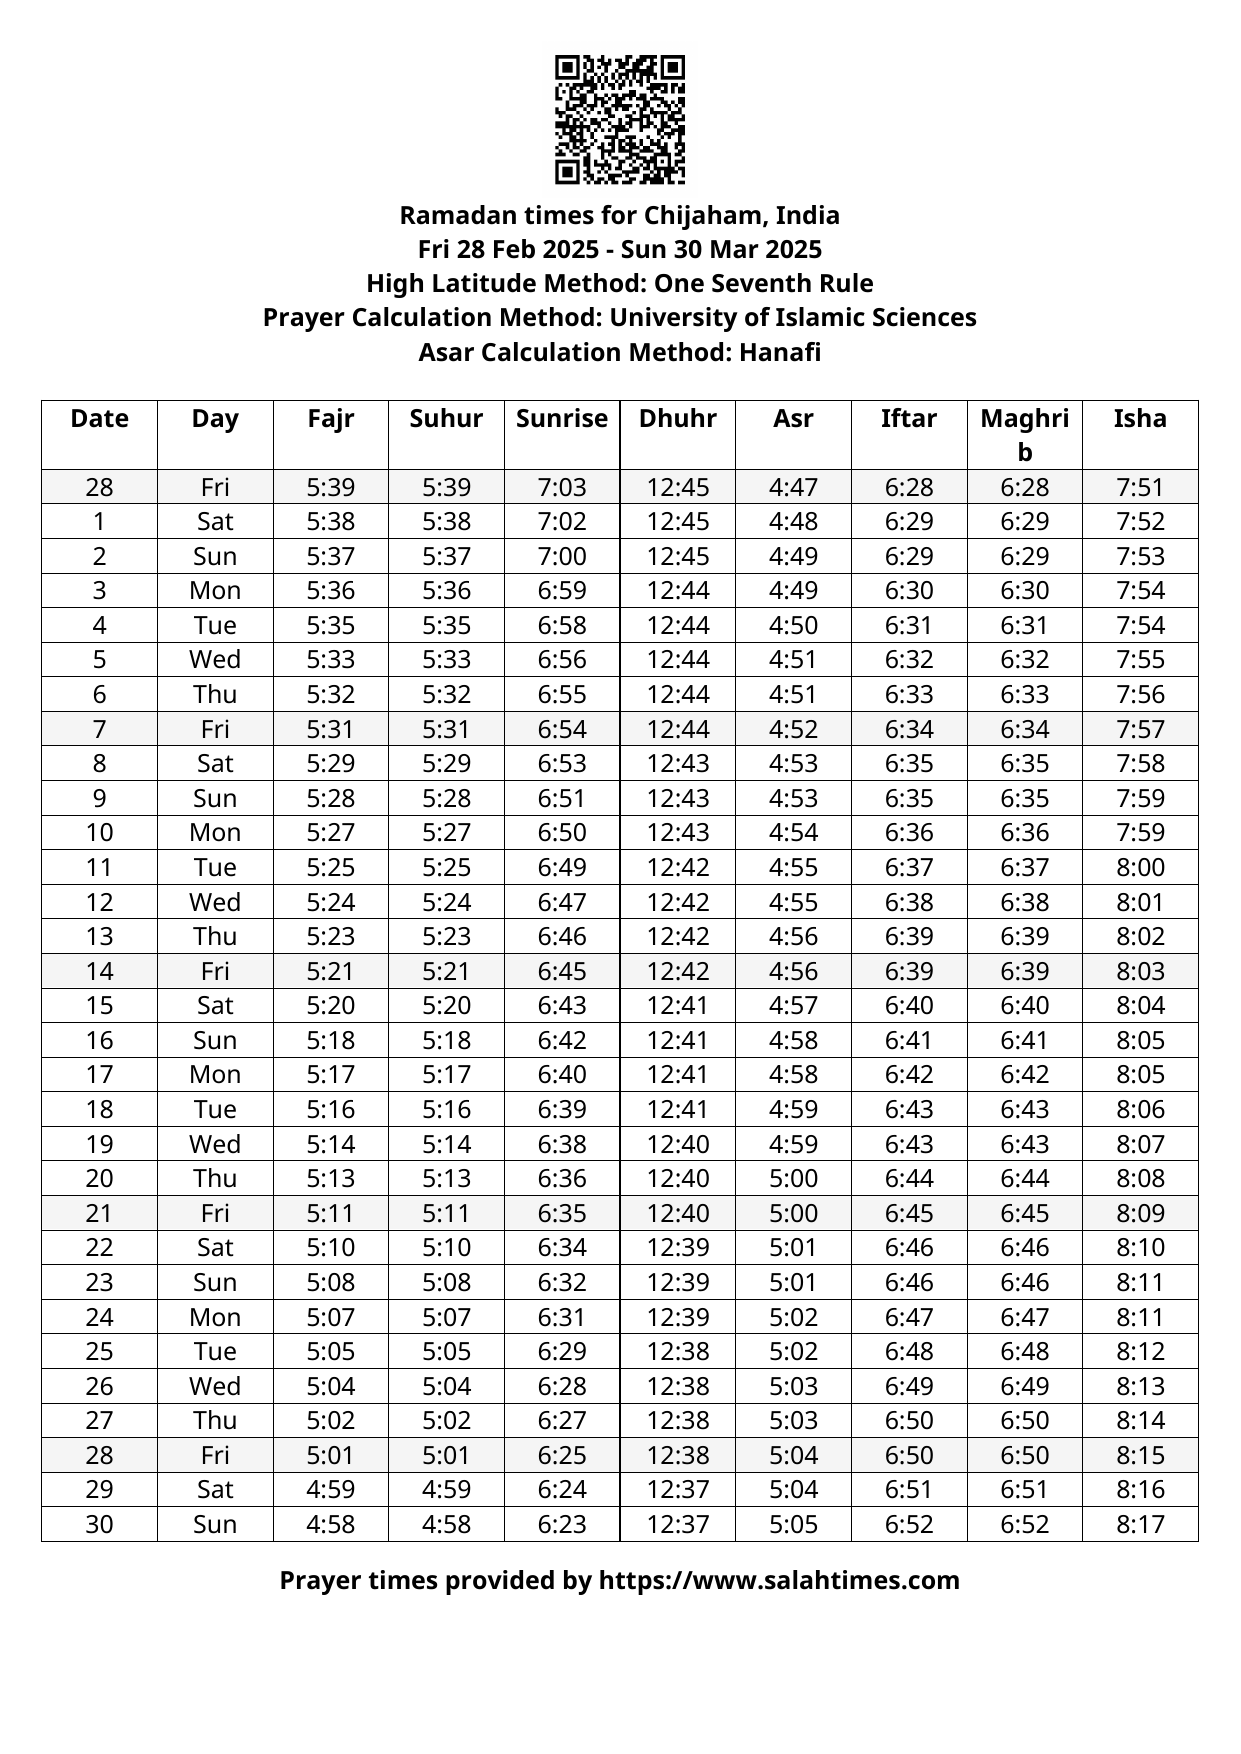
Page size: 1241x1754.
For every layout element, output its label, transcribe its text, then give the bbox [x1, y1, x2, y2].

table_cell 6:35 [852, 781, 967, 814]
table_cell 6:55 [505, 677, 619, 711]
table_cell 4:59 [389, 1473, 504, 1506]
table_cell 5:05 [274, 1334, 388, 1368]
table_cell 7:57 [1083, 712, 1198, 745]
table_cell 4:51 [736, 677, 851, 711]
table_cell 5:02 [274, 1404, 388, 1437]
table_cell 6:39 [968, 954, 1082, 987]
table_cell 5:07 [389, 1300, 504, 1333]
table_cell 5:01 [736, 1265, 851, 1299]
table_cell 8:02 [1083, 919, 1198, 953]
table_cell 6:36 [852, 816, 967, 849]
table_cell 5:24 [389, 885, 504, 918]
table_cell 6:52 [968, 1507, 1082, 1541]
table_cell Wed [158, 885, 273, 918]
table_cell 16 [42, 1023, 157, 1057]
table_cell 6:46 [968, 1231, 1082, 1264]
table_cell 12:38 [621, 1404, 735, 1437]
table_cell 21 [42, 1196, 157, 1229]
table_cell 6:32 [968, 643, 1082, 676]
table_cell 6:42 [505, 1023, 619, 1057]
table_cell 12:39 [621, 1265, 735, 1299]
table_cell 5:02 [736, 1334, 851, 1368]
table_cell 4:58 [736, 1023, 851, 1057]
table_cell 6:36 [968, 816, 1082, 849]
table_cell 5:21 [274, 954, 388, 987]
text Ramadan times for Chijaham, India [42, 198, 1198, 232]
table_cell 7:54 [1083, 608, 1198, 642]
table_cell 6:34 [505, 1231, 619, 1264]
text Prayer times provided by https://www.salahtimes.com [42, 1563, 1198, 1597]
table_cell 6:50 [505, 816, 619, 849]
table_cell 8:13 [1083, 1369, 1198, 1402]
table_cell 6:42 [968, 1058, 1082, 1091]
table_cell 4:59 [274, 1473, 388, 1506]
table_cell 5:36 [389, 574, 504, 607]
table_cell 5:16 [274, 1092, 388, 1126]
table_header Maghrib [968, 401, 1082, 469]
table_cell 6:50 [852, 1438, 967, 1472]
table_cell 12:42 [621, 850, 735, 884]
table_header Iftar [852, 401, 967, 469]
table_cell 5:23 [389, 919, 504, 953]
table_cell 6:29 [505, 1334, 619, 1368]
table_cell 6:56 [505, 643, 619, 676]
table_cell 5:04 [389, 1369, 504, 1402]
table_cell 5:33 [389, 643, 504, 676]
table_cell 6:23 [505, 1507, 619, 1541]
table_cell Mon [158, 574, 273, 607]
table_cell 6:32 [505, 1265, 619, 1299]
table_cell 6:45 [968, 1196, 1082, 1229]
table_cell 5:08 [389, 1265, 504, 1299]
table_cell 5:02 [389, 1404, 504, 1437]
table_cell 8:06 [1083, 1092, 1198, 1126]
table_cell Tue [158, 608, 273, 642]
table_cell 12:39 [621, 1300, 735, 1333]
table_cell 7:59 [1083, 781, 1198, 814]
table_cell Fri [158, 470, 273, 503]
table_cell Mon [158, 816, 273, 849]
table_cell 5:17 [274, 1058, 388, 1091]
table_cell 4:47 [736, 470, 851, 503]
table_cell Sat [158, 989, 273, 1022]
table_cell 5:04 [274, 1369, 388, 1402]
table_cell 5:33 [274, 643, 388, 676]
table_cell 8:16 [1083, 1473, 1198, 1506]
table_cell 22 [42, 1231, 157, 1264]
text Prayer Calculation Method: University of Islamic Sciences [42, 300, 1198, 334]
table_cell Tue [158, 1334, 273, 1368]
table_cell 5 [42, 643, 157, 676]
table_cell 5:17 [389, 1058, 504, 1091]
table_cell 7:03 [505, 470, 619, 503]
table_cell Fri [158, 1438, 273, 1472]
table_cell 7 [42, 712, 157, 745]
table_cell Wed [158, 1127, 273, 1160]
table_cell 7:55 [1083, 643, 1198, 676]
table_cell 5:39 [274, 470, 388, 503]
table_cell 5:28 [389, 781, 504, 814]
table_cell 4:52 [736, 712, 851, 745]
table_cell 7:54 [1083, 574, 1198, 607]
table_cell 8:15 [1083, 1438, 1198, 1472]
table_cell 7:51 [1083, 470, 1198, 503]
table_cell 6:47 [968, 1300, 1082, 1333]
table_cell 12:38 [621, 1334, 735, 1368]
table_cell 6:38 [852, 885, 967, 918]
table_cell 29 [42, 1473, 157, 1506]
table_cell 4:58 [736, 1058, 851, 1091]
table_cell 12:42 [621, 954, 735, 987]
table_cell 6:59 [505, 574, 619, 607]
table_cell 12:41 [621, 1058, 735, 1091]
table_cell 23 [42, 1265, 157, 1299]
table_cell Wed [158, 1369, 273, 1402]
table_cell 6:31 [505, 1300, 619, 1333]
table_cell 6:50 [968, 1438, 1082, 1472]
table_cell 6:47 [505, 885, 619, 918]
table_cell 1 [42, 504, 157, 538]
table_cell 5:01 [274, 1438, 388, 1472]
table_cell 6:43 [852, 1092, 967, 1126]
table_cell 4:54 [736, 816, 851, 849]
table_cell 12:38 [621, 1438, 735, 1472]
table_cell 6:49 [505, 850, 619, 884]
table_cell 4:59 [736, 1127, 851, 1160]
table_cell 6:41 [968, 1023, 1082, 1057]
table_cell 6:50 [968, 1404, 1082, 1437]
table_cell 4 [42, 608, 157, 642]
table_cell 6:43 [968, 1127, 1082, 1160]
table_cell Sat [158, 1231, 273, 1264]
table_cell 5:36 [274, 574, 388, 607]
table_cell 5:38 [274, 504, 388, 538]
table_cell 5:11 [274, 1196, 388, 1229]
table_cell 8:17 [1083, 1507, 1198, 1541]
text Fri 28 Feb 2025 - Sun 30 Mar 2025 [42, 232, 1198, 266]
table_cell 5:08 [274, 1265, 388, 1299]
table_cell Wed [158, 643, 273, 676]
table_cell 8:03 [1083, 954, 1198, 987]
table_cell Sat [158, 746, 273, 780]
table_cell 6:54 [505, 712, 619, 745]
table_cell 5:10 [274, 1231, 388, 1264]
table_cell 6:40 [505, 1058, 619, 1091]
table_cell Sat [158, 504, 273, 538]
table_cell 6:39 [968, 919, 1082, 953]
table_cell 4:50 [736, 608, 851, 642]
table_cell 5:16 [389, 1092, 504, 1126]
table_cell 12:44 [621, 677, 735, 711]
table_cell 12:41 [621, 989, 735, 1022]
table_cell 5:00 [736, 1196, 851, 1229]
table_cell 4:49 [736, 539, 851, 572]
table_cell 6:46 [968, 1265, 1082, 1299]
table_cell 5:11 [389, 1196, 504, 1229]
table_cell 26 [42, 1369, 157, 1402]
table_cell Sun [158, 1023, 273, 1057]
table_cell 8:04 [1083, 989, 1198, 1022]
table_cell 4:48 [736, 504, 851, 538]
table_cell 6:28 [852, 470, 967, 503]
text Asar Calculation Method: Hanafi [42, 334, 1198, 368]
table_cell 8:10 [1083, 1231, 1198, 1264]
table_cell 5:05 [389, 1334, 504, 1368]
table_cell 6:39 [505, 1092, 619, 1126]
table_cell Thu [158, 677, 273, 711]
table_cell Sun [158, 539, 273, 572]
table_cell 4:53 [736, 781, 851, 814]
table_cell 6:33 [968, 677, 1082, 711]
table_cell 30 [42, 1507, 157, 1541]
picture [542, 41, 699, 198]
table_cell 8:09 [1083, 1196, 1198, 1229]
table_cell 28 [42, 1438, 157, 1472]
table_cell 5:04 [736, 1473, 851, 1506]
table_cell 5:01 [736, 1231, 851, 1264]
table_cell 4:51 [736, 643, 851, 676]
table_cell 6:41 [852, 1023, 967, 1057]
table_cell 6:45 [505, 954, 619, 987]
table_cell Mon [158, 1058, 273, 1091]
table_header Suhur [389, 401, 504, 469]
table_cell 5:32 [389, 677, 504, 711]
table_cell 5:14 [274, 1127, 388, 1160]
table_cell 7:52 [1083, 504, 1198, 538]
table_cell 6 [42, 677, 157, 711]
table_cell 6:48 [968, 1334, 1082, 1368]
table_cell 5:20 [274, 989, 388, 1022]
table_cell 7:00 [505, 539, 619, 572]
table_cell 13 [42, 919, 157, 953]
table_cell 5:07 [274, 1300, 388, 1333]
table_cell 12:45 [621, 539, 735, 572]
table_cell 8:14 [1083, 1404, 1198, 1437]
table_cell 4:58 [389, 1507, 504, 1541]
table_cell 6:32 [852, 643, 967, 676]
table_cell 6:44 [968, 1161, 1082, 1195]
table_cell 5:18 [274, 1023, 388, 1057]
table_cell 25 [42, 1334, 157, 1368]
table_cell 12:40 [621, 1161, 735, 1195]
table_cell 7:53 [1083, 539, 1198, 572]
table_cell 8:00 [1083, 850, 1198, 884]
table_cell 6:37 [852, 850, 967, 884]
table_cell Sun [158, 1507, 273, 1541]
table_cell 6:35 [852, 746, 967, 780]
table_cell 12 [42, 885, 157, 918]
table_header Isha [1083, 401, 1198, 469]
table_cell 4:55 [736, 885, 851, 918]
table_cell Mon [158, 1300, 273, 1333]
table_cell 12:44 [621, 574, 735, 607]
table_cell 6:38 [505, 1127, 619, 1160]
table_cell 6:49 [852, 1369, 967, 1402]
table_cell 4:56 [736, 954, 851, 987]
table_cell 5:23 [274, 919, 388, 953]
table_cell 12:41 [621, 1023, 735, 1057]
table_cell 12:44 [621, 643, 735, 676]
table_cell Fri [158, 712, 273, 745]
table_cell 7:58 [1083, 746, 1198, 780]
table_cell 5:00 [736, 1161, 851, 1195]
table_cell 5:03 [736, 1369, 851, 1402]
table_cell 5:27 [274, 816, 388, 849]
table_cell 6:46 [852, 1231, 967, 1264]
table_cell 6:24 [505, 1473, 619, 1506]
table_cell 6:47 [852, 1300, 967, 1333]
table_cell 5:03 [736, 1404, 851, 1437]
table_cell 12:43 [621, 746, 735, 780]
table_cell 5:37 [389, 539, 504, 572]
table_cell 5:05 [736, 1507, 851, 1541]
table_cell 5:13 [389, 1161, 504, 1195]
table_header Day [158, 401, 273, 469]
table_cell 4:49 [736, 574, 851, 607]
table_cell 5:01 [389, 1438, 504, 1472]
table_cell 5:27 [389, 816, 504, 849]
table_cell Fri [158, 1196, 273, 1229]
table_cell 20 [42, 1161, 157, 1195]
table_header Date [42, 401, 157, 469]
table_cell 28 [42, 470, 157, 503]
table_cell 12:44 [621, 608, 735, 642]
table_cell 5:37 [274, 539, 388, 572]
table_cell 6:25 [505, 1438, 619, 1472]
table_cell 5:39 [389, 470, 504, 503]
table_cell 6:29 [852, 539, 967, 572]
table_cell 4:56 [736, 919, 851, 953]
table_cell 6:51 [968, 1473, 1082, 1506]
table_cell 5:18 [389, 1023, 504, 1057]
table_cell 6:28 [968, 470, 1082, 503]
table_cell 12:45 [621, 504, 735, 538]
table_cell 6:44 [852, 1161, 967, 1195]
table_cell 18 [42, 1092, 157, 1126]
table_cell 6:35 [968, 781, 1082, 814]
table_cell Tue [158, 1092, 273, 1126]
table_cell 5:35 [274, 608, 388, 642]
table_cell 6:31 [968, 608, 1082, 642]
table_cell 6:35 [505, 1196, 619, 1229]
table_cell 3 [42, 574, 157, 607]
table_cell 8:11 [1083, 1265, 1198, 1299]
table_cell Thu [158, 919, 273, 953]
table_cell 6:45 [852, 1196, 967, 1229]
table_cell 4:57 [736, 989, 851, 1022]
table_cell 8:08 [1083, 1161, 1198, 1195]
table_cell 7:56 [1083, 677, 1198, 711]
table_cell 5:04 [736, 1438, 851, 1472]
table_cell 4:53 [736, 746, 851, 780]
table_cell 6:29 [968, 539, 1082, 572]
table_cell 6:29 [852, 504, 967, 538]
table_cell 7:02 [505, 504, 619, 538]
table_cell Sun [158, 781, 273, 814]
table_cell 8:05 [1083, 1023, 1198, 1057]
table_cell 6:51 [852, 1473, 967, 1506]
table_cell 7:59 [1083, 816, 1198, 849]
table_cell 6:50 [852, 1404, 967, 1437]
table_cell 12:38 [621, 1369, 735, 1402]
table_cell 12:42 [621, 885, 735, 918]
table_cell Tue [158, 850, 273, 884]
table_cell 5:10 [389, 1231, 504, 1264]
table_cell 9 [42, 781, 157, 814]
table_cell 6:52 [852, 1507, 967, 1541]
table_cell 5:28 [274, 781, 388, 814]
table_cell Sun [158, 1265, 273, 1299]
table_header Asr [736, 401, 851, 469]
table_cell 6:43 [505, 989, 619, 1022]
table_cell 6:43 [852, 1127, 967, 1160]
table_cell 5:02 [736, 1300, 851, 1333]
table_cell 6:53 [505, 746, 619, 780]
table_cell 6:30 [852, 574, 967, 607]
table_cell 5:29 [274, 746, 388, 780]
table_cell 5:24 [274, 885, 388, 918]
table_cell 4:58 [274, 1507, 388, 1541]
table_cell 12:39 [621, 1231, 735, 1264]
table_cell 6:34 [968, 712, 1082, 745]
table_cell 4:59 [736, 1092, 851, 1126]
table_cell 6:39 [852, 954, 967, 987]
table_cell 24 [42, 1300, 157, 1333]
table_cell 12:42 [621, 919, 735, 953]
table_cell 5:25 [389, 850, 504, 884]
table_cell 6:51 [505, 781, 619, 814]
table_cell 8:05 [1083, 1058, 1198, 1091]
table_cell 6:49 [968, 1369, 1082, 1402]
table_cell 6:38 [968, 885, 1082, 918]
table_cell 12:43 [621, 781, 735, 814]
table_header Dhuhr [621, 401, 735, 469]
table_cell 12:37 [621, 1507, 735, 1541]
table_cell 6:35 [968, 746, 1082, 780]
table_cell 8:07 [1083, 1127, 1198, 1160]
table_cell 17 [42, 1058, 157, 1091]
table_cell 5:32 [274, 677, 388, 711]
table_cell Sat [158, 1473, 273, 1506]
table_cell 5:31 [274, 712, 388, 745]
table_cell 11 [42, 850, 157, 884]
table_cell 6:36 [505, 1161, 619, 1195]
table_cell 27 [42, 1404, 157, 1437]
table_cell 6:37 [968, 850, 1082, 884]
table_cell 8:01 [1083, 885, 1198, 918]
table_cell 6:28 [505, 1369, 619, 1402]
table_cell 5:29 [389, 746, 504, 780]
table_cell 8:12 [1083, 1334, 1198, 1368]
table_cell 5:20 [389, 989, 504, 1022]
table_cell 12:45 [621, 470, 735, 503]
text High Latitude Method: One Seventh Rule [42, 266, 1198, 300]
table_cell 6:46 [505, 919, 619, 953]
table_cell 5:14 [389, 1127, 504, 1160]
table_cell 6:30 [968, 574, 1082, 607]
table_cell 6:58 [505, 608, 619, 642]
table_cell 12:40 [621, 1127, 735, 1160]
table_cell 6:48 [852, 1334, 967, 1368]
table_cell 14 [42, 954, 157, 987]
table_cell 12:40 [621, 1196, 735, 1229]
table_cell 6:40 [852, 989, 967, 1022]
table_cell 5:38 [389, 504, 504, 538]
table_cell 6:40 [968, 989, 1082, 1022]
table_header Sunrise [505, 401, 619, 469]
table_cell 5:25 [274, 850, 388, 884]
table_cell 5:21 [389, 954, 504, 987]
table_cell 6:27 [505, 1404, 619, 1437]
table_cell 6:34 [852, 712, 967, 745]
table_cell 12:43 [621, 816, 735, 849]
table_cell 4:55 [736, 850, 851, 884]
table_cell Fri [158, 954, 273, 987]
table_cell 6:42 [852, 1058, 967, 1091]
table_cell Thu [158, 1161, 273, 1195]
table_cell 6:43 [968, 1092, 1082, 1126]
table_cell 8 [42, 746, 157, 780]
table_cell 12:41 [621, 1092, 735, 1126]
table_cell 6:46 [852, 1265, 967, 1299]
table_cell Thu [158, 1404, 273, 1437]
table_cell 5:35 [389, 608, 504, 642]
table_cell 6:33 [852, 677, 967, 711]
table_cell 5:31 [389, 712, 504, 745]
table_header Fajr [274, 401, 388, 469]
table_cell 2 [42, 539, 157, 572]
table_cell 6:29 [968, 504, 1082, 538]
table_cell 6:31 [852, 608, 967, 642]
table_cell 8:11 [1083, 1300, 1198, 1333]
table_cell 10 [42, 816, 157, 849]
table_cell 6:39 [852, 919, 967, 953]
table_cell 19 [42, 1127, 157, 1160]
table_cell 12:37 [621, 1473, 735, 1506]
table_cell 5:13 [274, 1161, 388, 1195]
table_cell 15 [42, 989, 157, 1022]
table_cell 12:44 [621, 712, 735, 745]
